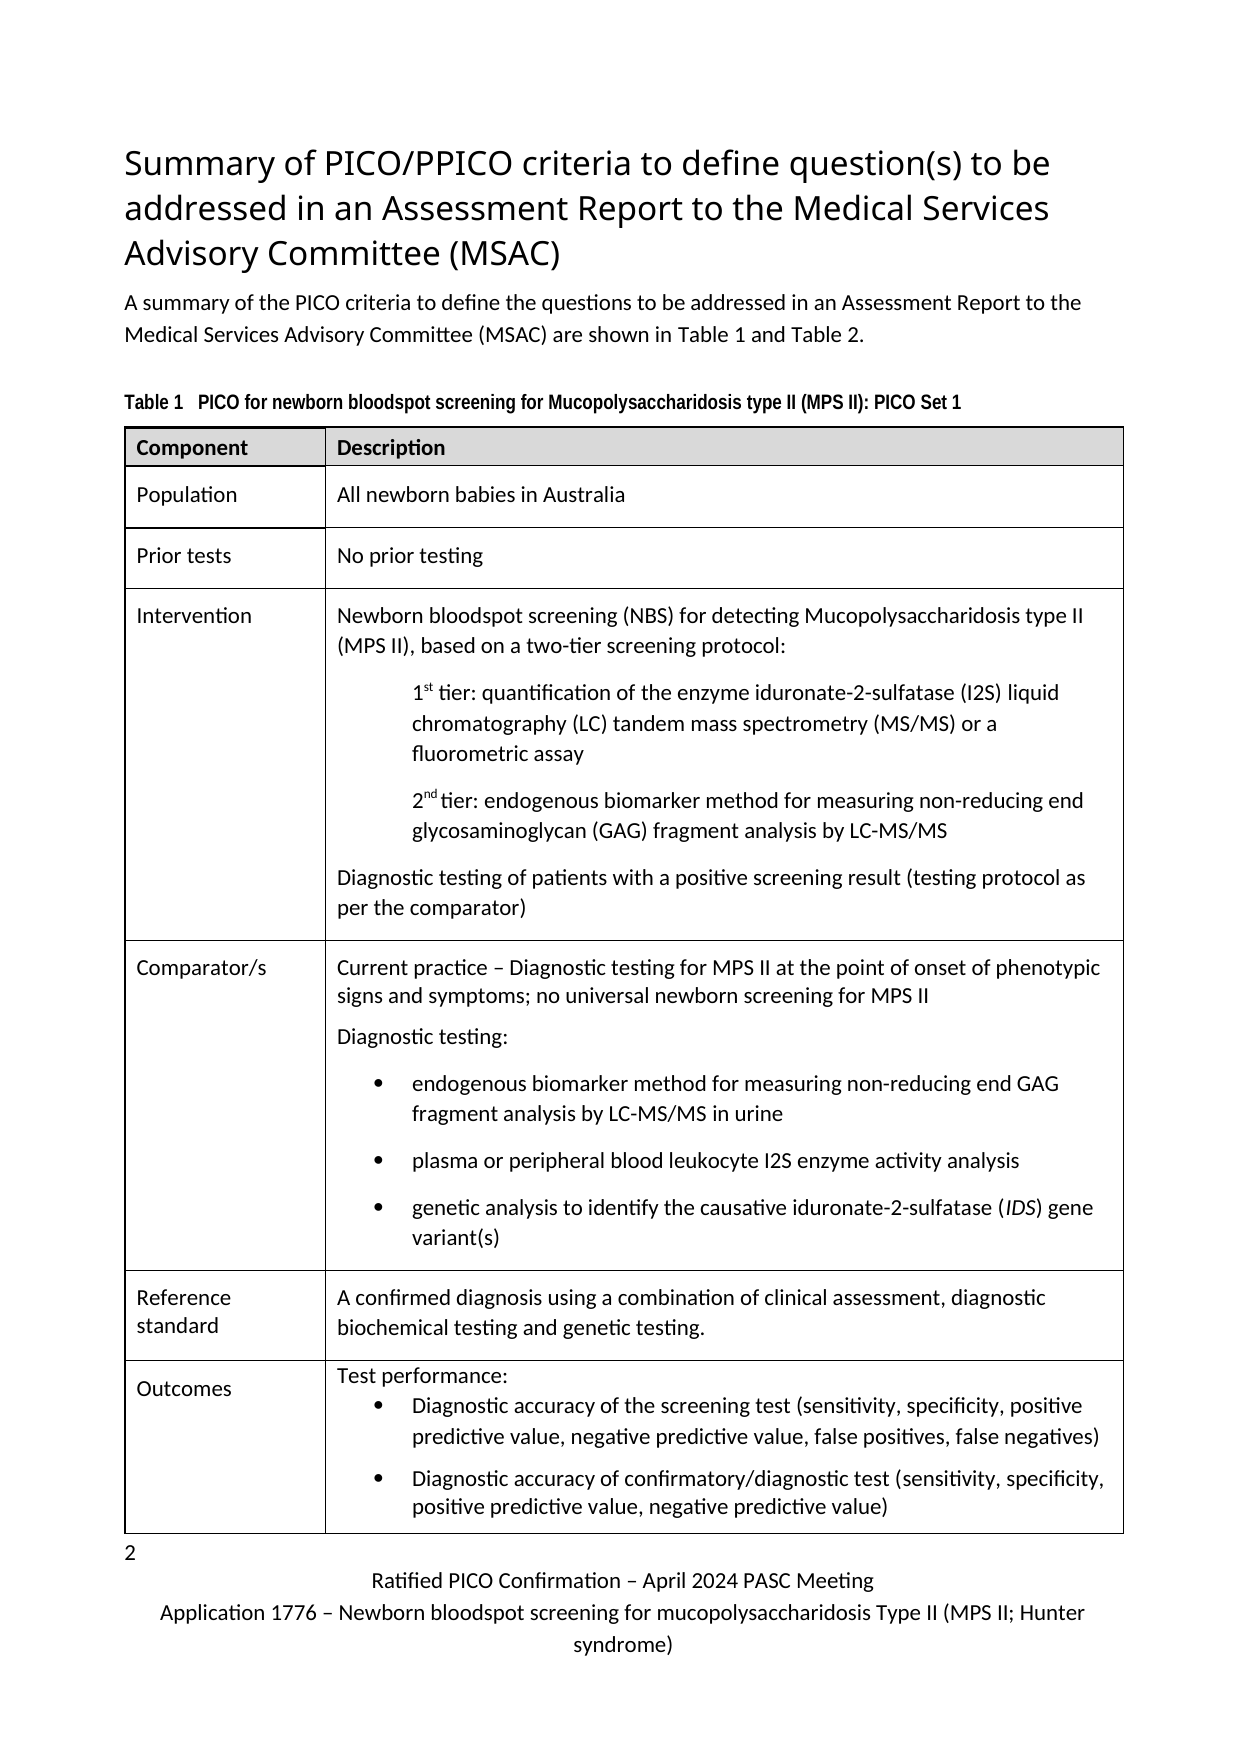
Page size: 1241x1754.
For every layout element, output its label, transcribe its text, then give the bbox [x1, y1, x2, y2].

table_cell Current practice – Diagnostic testing for MPS II at the point of onset of phenotypic signs and symptoms; no universal newborn screening for MPS II Diagnostic testing: endogenous biomarker method for measuring non-reducing end GAG fragment analysis by LC-MS/MS in urine plasma or peripheral blood leukocyte I2S enzyme activity analysis genetic analysis to identify the causative iduronate-2-sulfatase (IDS) gene variant(s) [326, 941, 1123, 1270]
table_cell Reference standard [126, 1271, 325, 1360]
table_cell No prior testing [326, 528, 1123, 588]
text A summary of the PICO criteria to define the questions to be addressed in an Assessment Report to the Medical Services Advisory Committee (MSAC) are shown in Table 1 and Table 2. [124, 288, 1122, 348]
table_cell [326, 1361, 1123, 1533]
table_cell Population [126, 467, 325, 527]
table_cell Intervention [126, 589, 325, 940]
table_cell A confirmed diagnosis using a combination of clinical assessment, diagnostic biochemical testing and genetic testing. [326, 1271, 1123, 1360]
table_cell Comparator/s [126, 941, 325, 1270]
table_cell Outcomes [126, 1361, 325, 1533]
table_cell Prior tests [126, 529, 325, 588]
table_cell All newborn babies in Australia [326, 466, 1123, 527]
table_cell Newborn bloodspot screening (NBS) for detecting Mucopolysaccharidosis type II (MPS II), based on a two-tier screening protocol: 1st tier: quantification of the enzyme iduronate-2-sulfatase (I2S) liquid chromatography (LC) tandem mass spectrometry (MS/MS) or a fluorometric assay 2nd tier: endogenous biomarker method for measuring non-reducing end glycosaminoglycan (GAG) fragment analysis by LC-MS/MS Diagnostic testing of patients with a positive screening result (testing protocol as per the comparator) [326, 589, 1123, 940]
table_header Component [126, 429, 325, 465]
table_header Description [326, 428, 1123, 465]
text Table 1 PICO for newborn bloodspot screening for Mucopolysaccharidosis type II (MPS II): PICO Set 1 [124, 390, 1122, 414]
subtitle Summary of PICO/PPICO criteria to define question(s) to be addressed in an Assessment Report to the Medical Services Advisory Committee (MSAC) [124, 139, 1122, 276]
